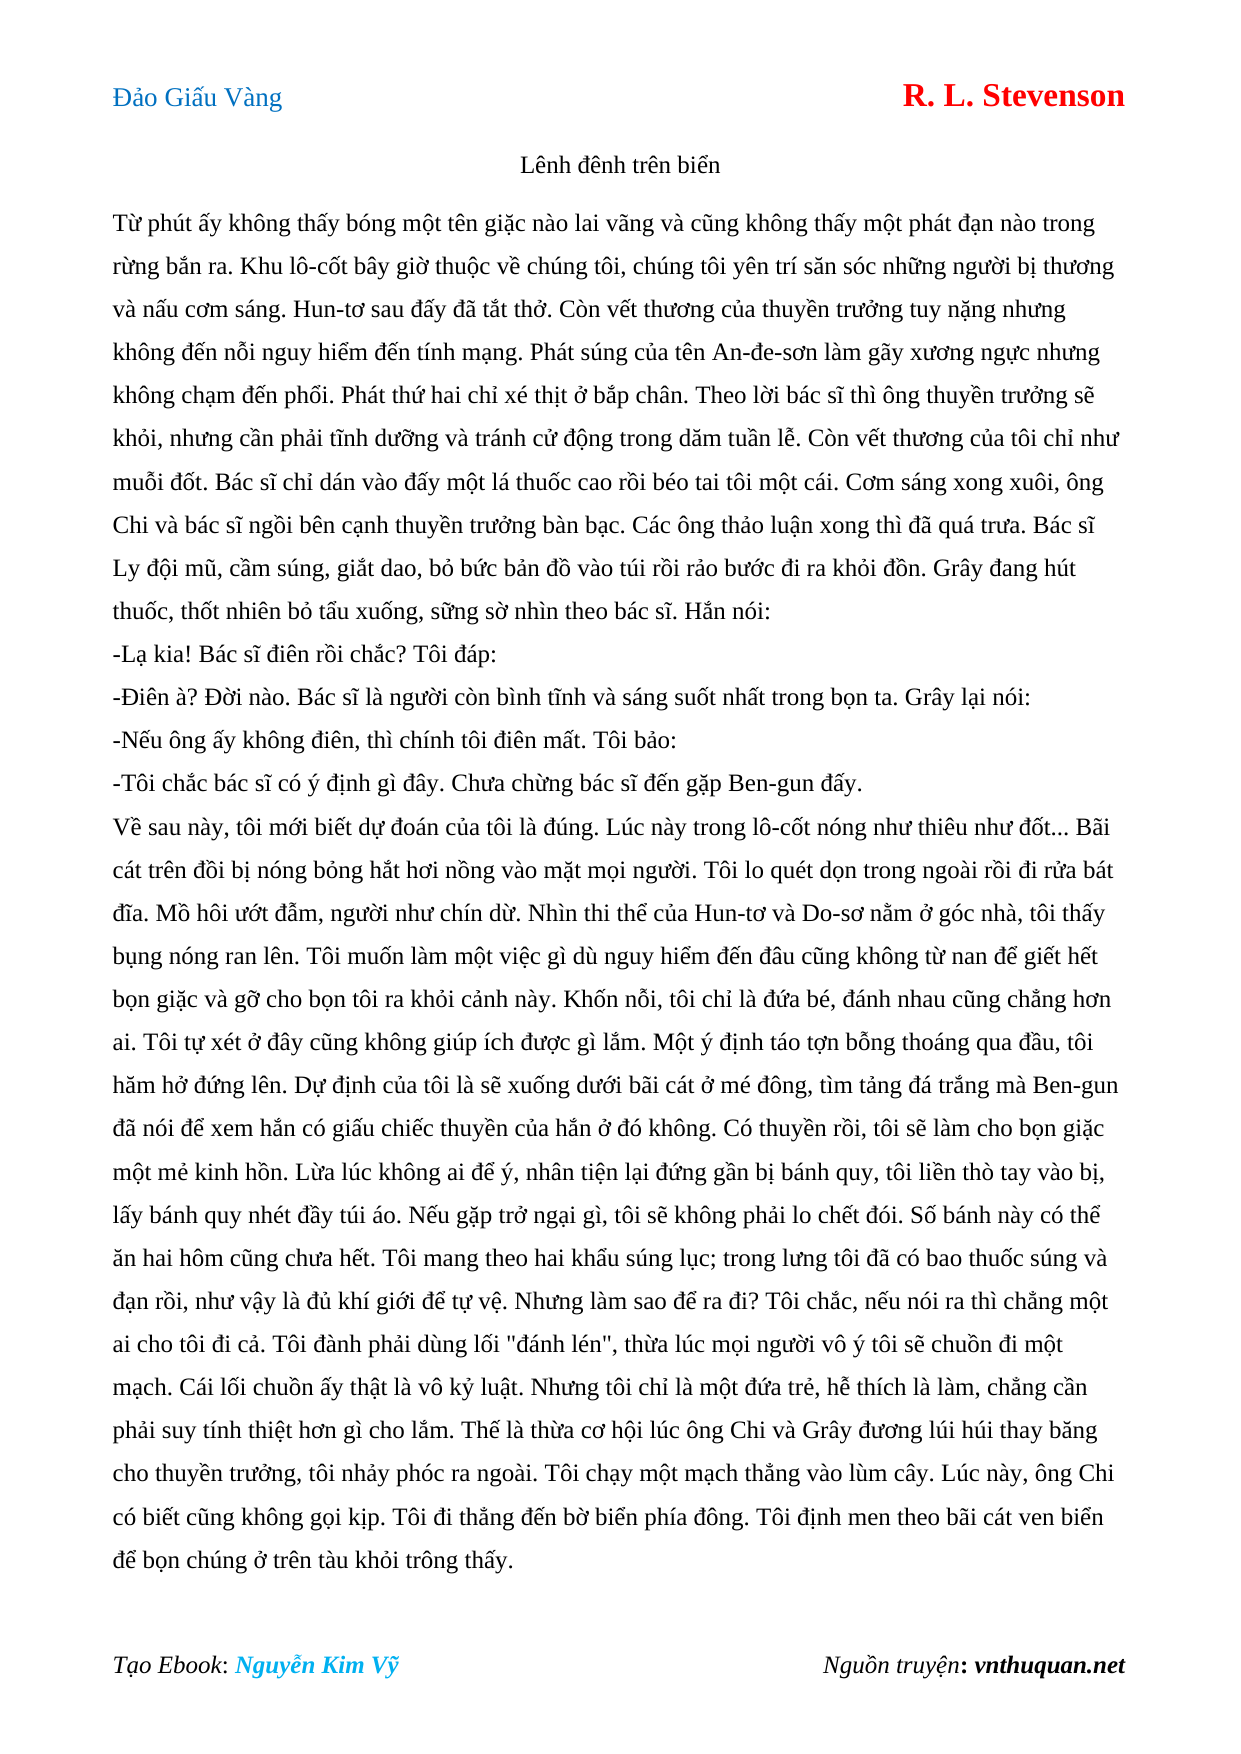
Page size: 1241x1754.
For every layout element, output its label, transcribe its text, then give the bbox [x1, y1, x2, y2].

text Lênh đênh trên biển [112, 150, 1128, 179]
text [112, 208, 1128, 1573]
